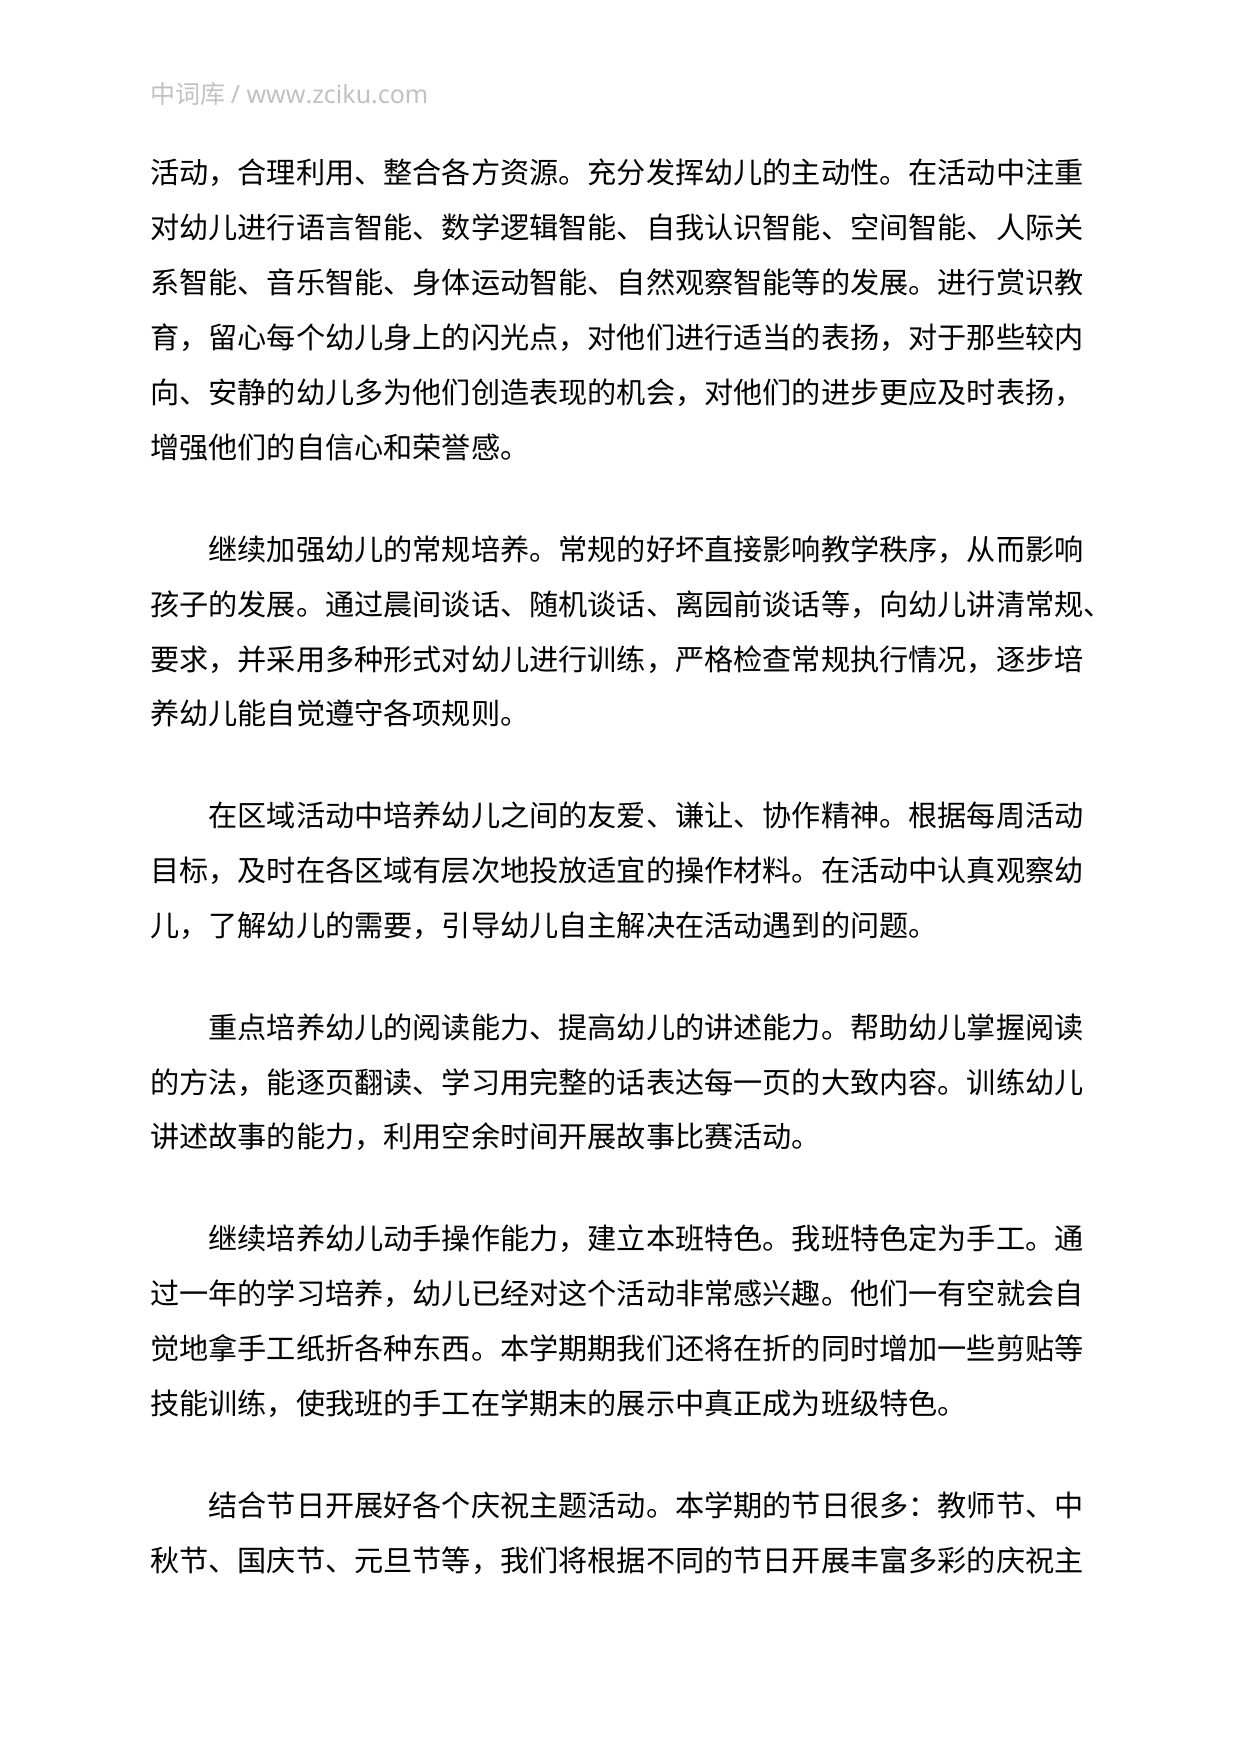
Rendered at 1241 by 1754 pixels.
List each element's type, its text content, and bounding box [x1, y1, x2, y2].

text 在区域活动中培养幼儿之间的友爱、谦让、协作精神。根据每周活动目标，及时在各区域有层次地投放适宜的操作材料。在活动中认真观察幼儿，了解幼儿的需要，引导幼儿自主解决在活动遇到的问题。 [150, 793, 1090, 945]
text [150, 1482, 1090, 1579]
text 重点培养幼儿的阅读能力、提高幼儿的讲述能力。帮助幼儿掌握阅读的方法，能逐页翻读、学习用完整的话表达每一页的大致内容。训练幼儿讲述故事的能力，利用空余时间开展故事比赛活动。 [150, 1004, 1090, 1156]
text 继续培养幼儿动手操作能力，建立本班特色。我班特色定为手工。通过一年的学习培养，幼儿已经对这个活动非常感兴趣。他们一有空就会自觉地拿手工纸折各种东西。本学期期我们还将在折的同时增加一些剪贴等技能训练，使我班的手工在学期末的展示中真正成为班级特色。 [150, 1216, 1090, 1423]
text 继续加强幼儿的常规培养。常规的好坏直接影响教学秩序，从而影响孩子的发展。通过晨间谈话、随机谈话、离园前谈话等，向幼儿讲清常规、要求，并采用多种形式对幼儿进行训练，严格检查常规执行情况，逐步培养幼儿能自觉遵守各项规则。 [150, 526, 1090, 733]
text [150, 150, 1090, 467]
